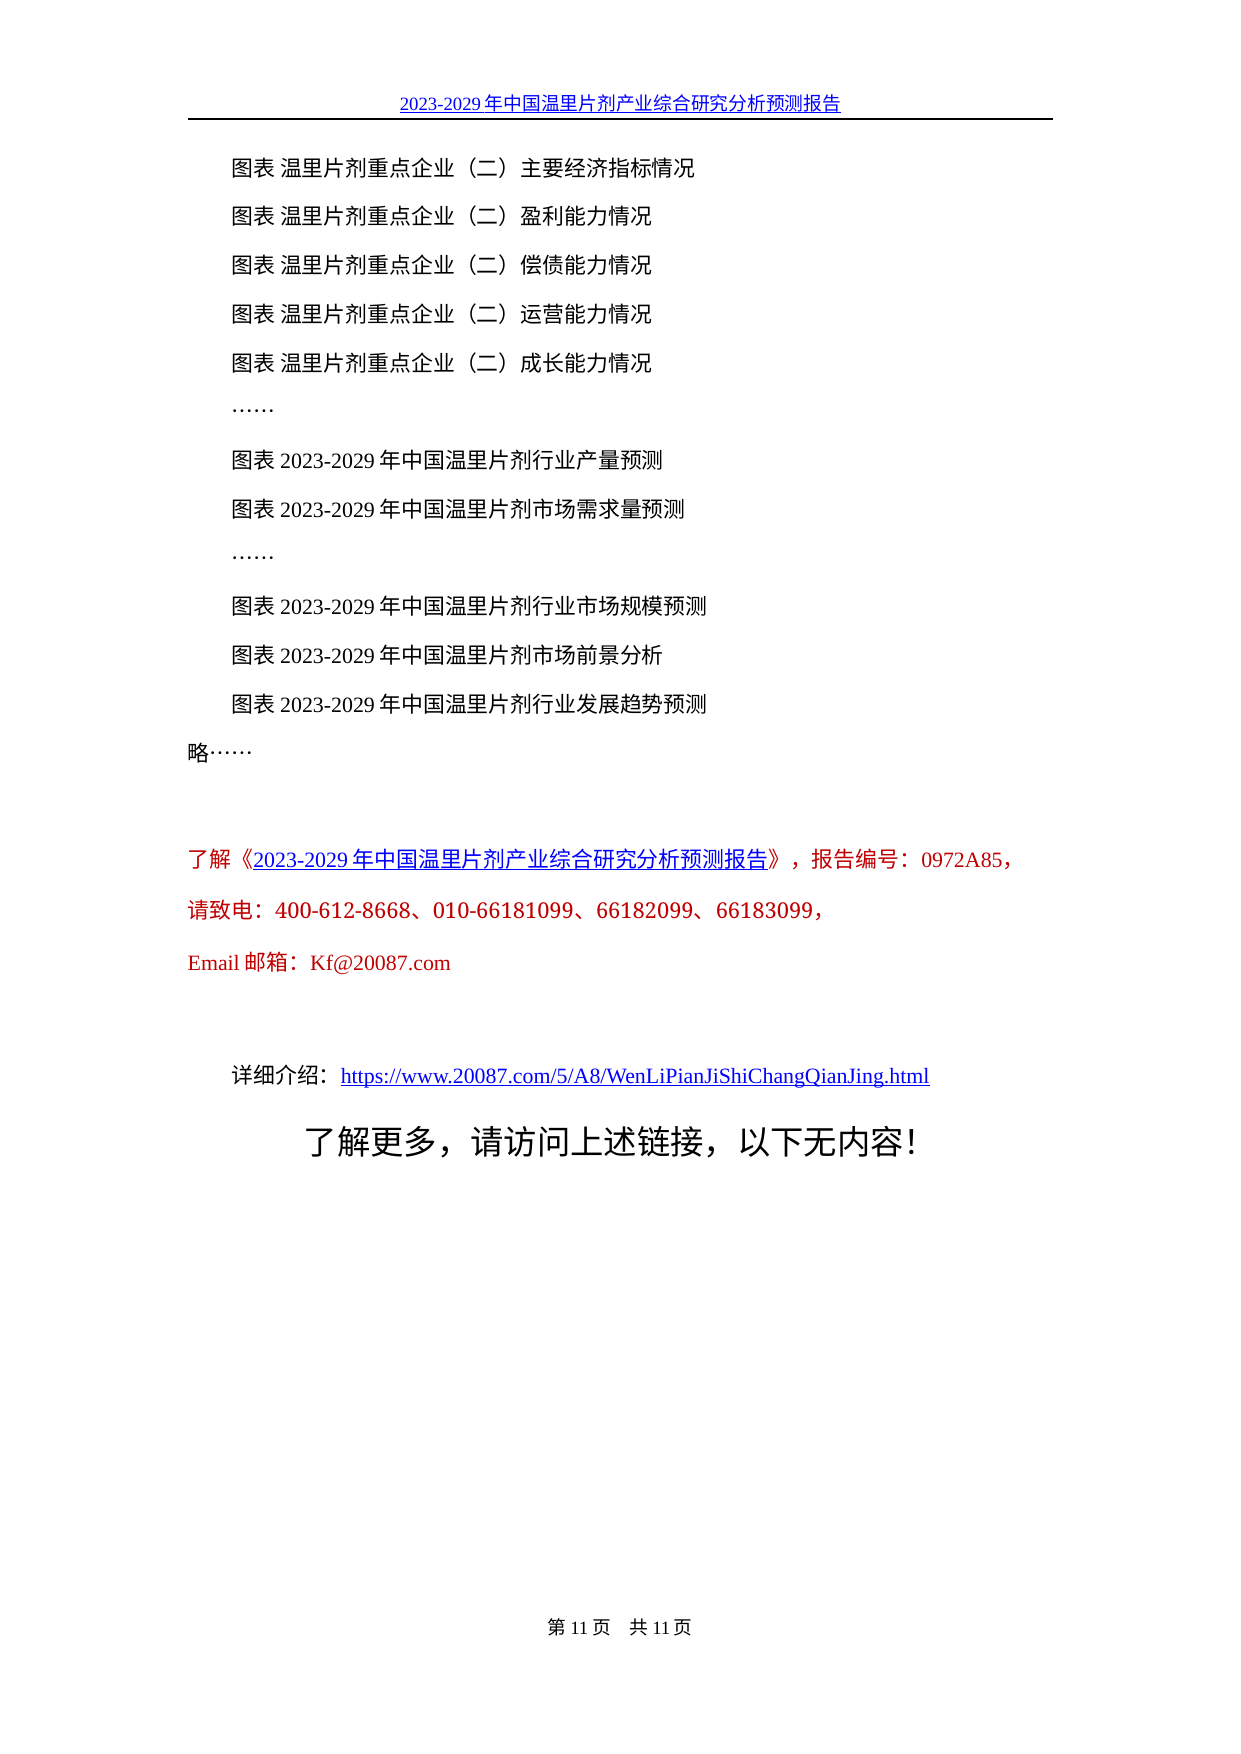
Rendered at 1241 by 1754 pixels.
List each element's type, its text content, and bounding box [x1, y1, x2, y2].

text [187, 150, 1053, 768]
title 了解更多，请访问上述链接，以下无内容！ [187, 1108, 1053, 1173]
text Email邮箱：Kf@20087.com [187, 945, 1053, 977]
text 详细介绍：https://www.20087.com/5/A8/WenLiPianJiShiChangQianJing.html [187, 1058, 1053, 1090]
text 了解《2023-2029年中国温里片剂产业综合研究分析预测报告》，报告编号：0972A85， [187, 842, 1053, 874]
text 请致电：400-612-8668、010-66181099、66182099、66183099， [187, 893, 1053, 926]
